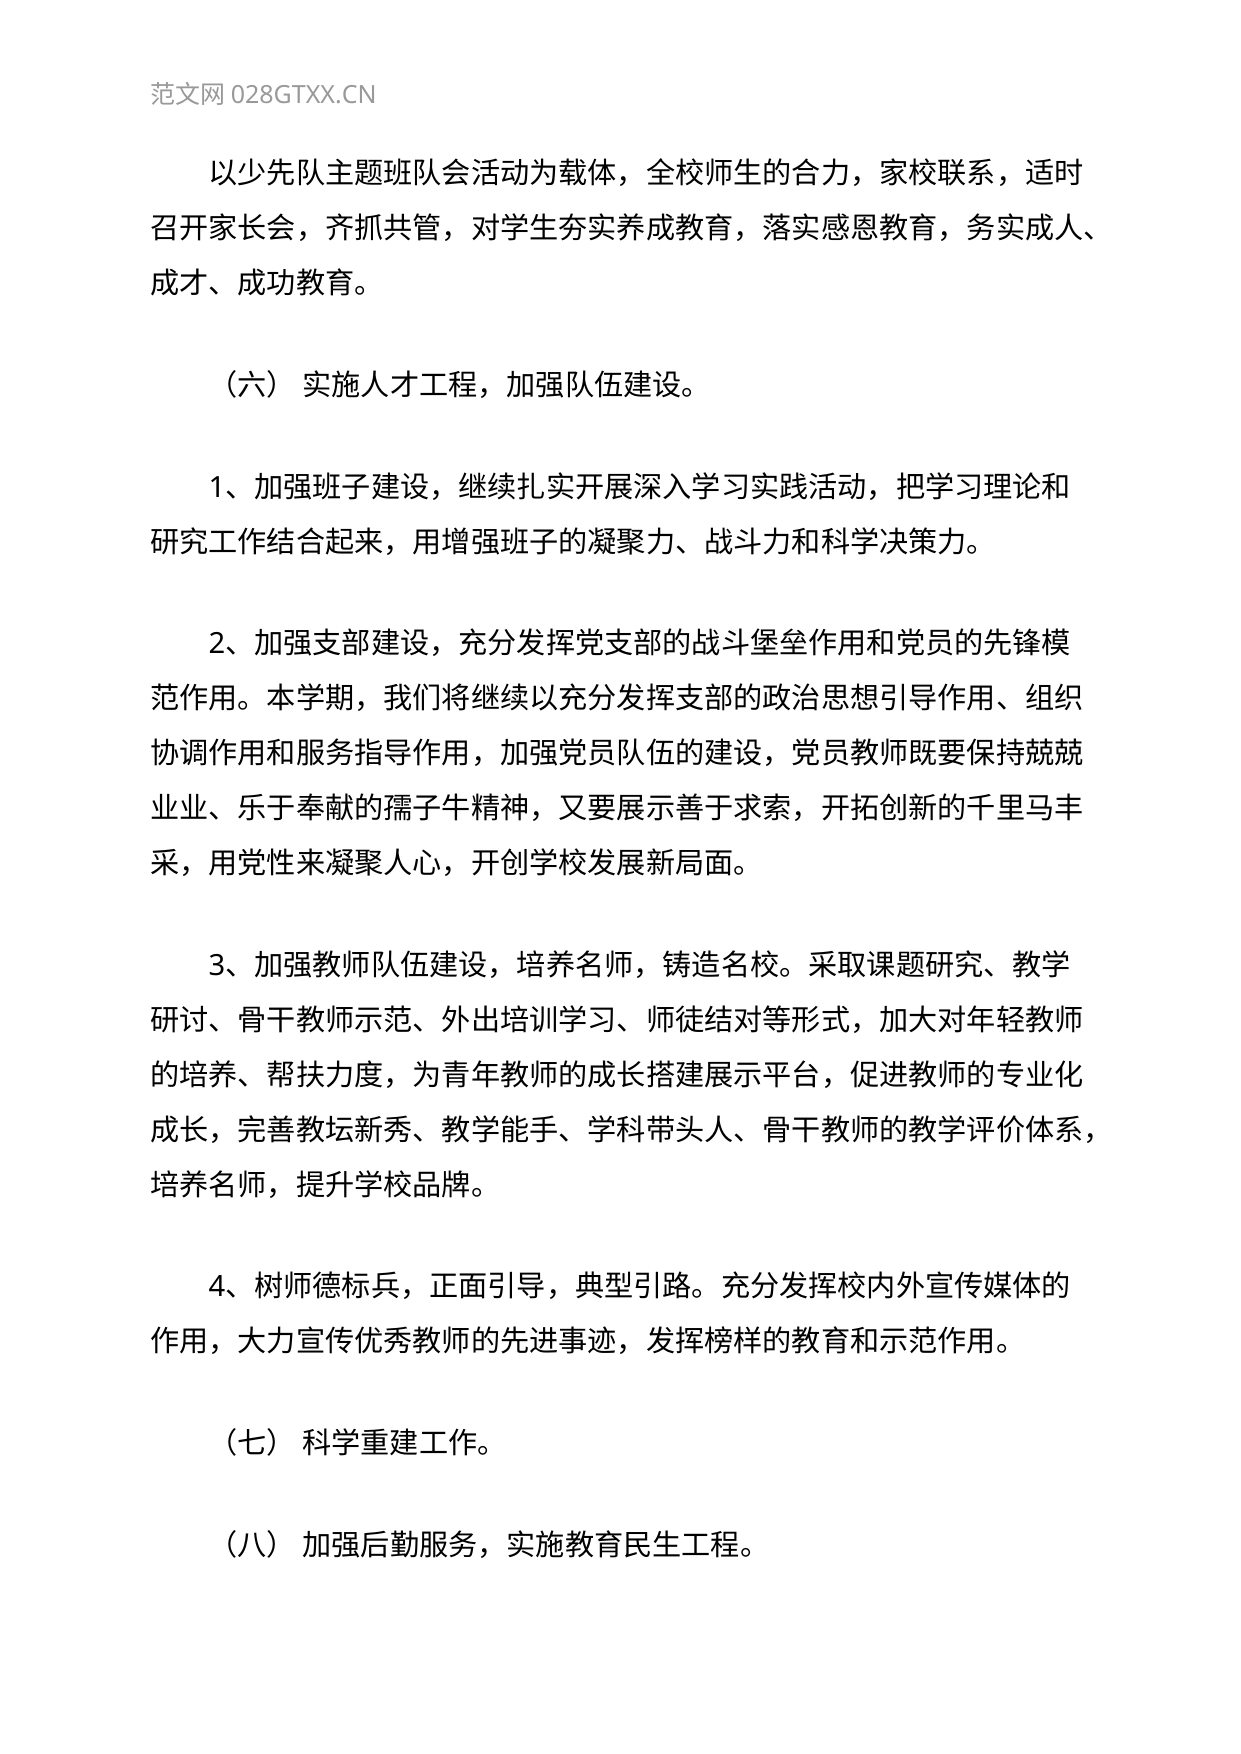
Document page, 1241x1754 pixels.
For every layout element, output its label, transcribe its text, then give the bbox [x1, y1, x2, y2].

text （七） 科学重建工作。 [150, 1420, 1090, 1462]
text 1、加强班子建设，继续扎实开展深入学习实践活动，把学习理论和研究工作结合起来，用增强班子的凝聚力、战斗力和科学决策力。 [150, 463, 1090, 561]
text 以少先队主题班队会活动为载体，全校师生的合力，家校联系，适时召开家长会，齐抓共管，对学生夯实养成教育，落实感恩教育，务实成人、成才、成功教育。 [150, 150, 1090, 302]
text （六） 实施人才工程，加强队伍建设。 [150, 362, 1090, 404]
text （八） 加强后勤服务，实施教育民生工程。 [150, 1522, 1090, 1564]
text 3、加强教师队伍建设，培养名师，铸造名校。采取课题研究、教学研讨、骨干教师示范、外出培训学习、师徒结对等形式，加大对年轻教师的培养、帮扶力度，为青年教师的成长搭建展示平台，促进教师的专业化成长，完善教坛新秀、教学能手、学科带头人、骨干教师的教学评价体系，培养名师，提升学校品牌。 [150, 942, 1090, 1203]
text 4、树师德标兵，正面引导，典型引路。充分发挥校内外宣传媒体的作用，大力宣传优秀教师的先进事迹，发挥榜样的教育和示范作用。 [150, 1263, 1090, 1360]
text 2、加强支部建设，充分发挥党支部的战斗堡垒作用和党员的先锋模范作用。本学期，我们将继续以充分发挥支部的政治思想引导作用、组织协调作用和服务指导作用，加强党员队伍的建设，党员教师既要保持兢兢业业、乐于奉献的孺子牛精神，又要展示善于求索，开拓创新的千里马丰采，用党性来凝聚人心，开创学校发展新局面。 [150, 620, 1090, 882]
